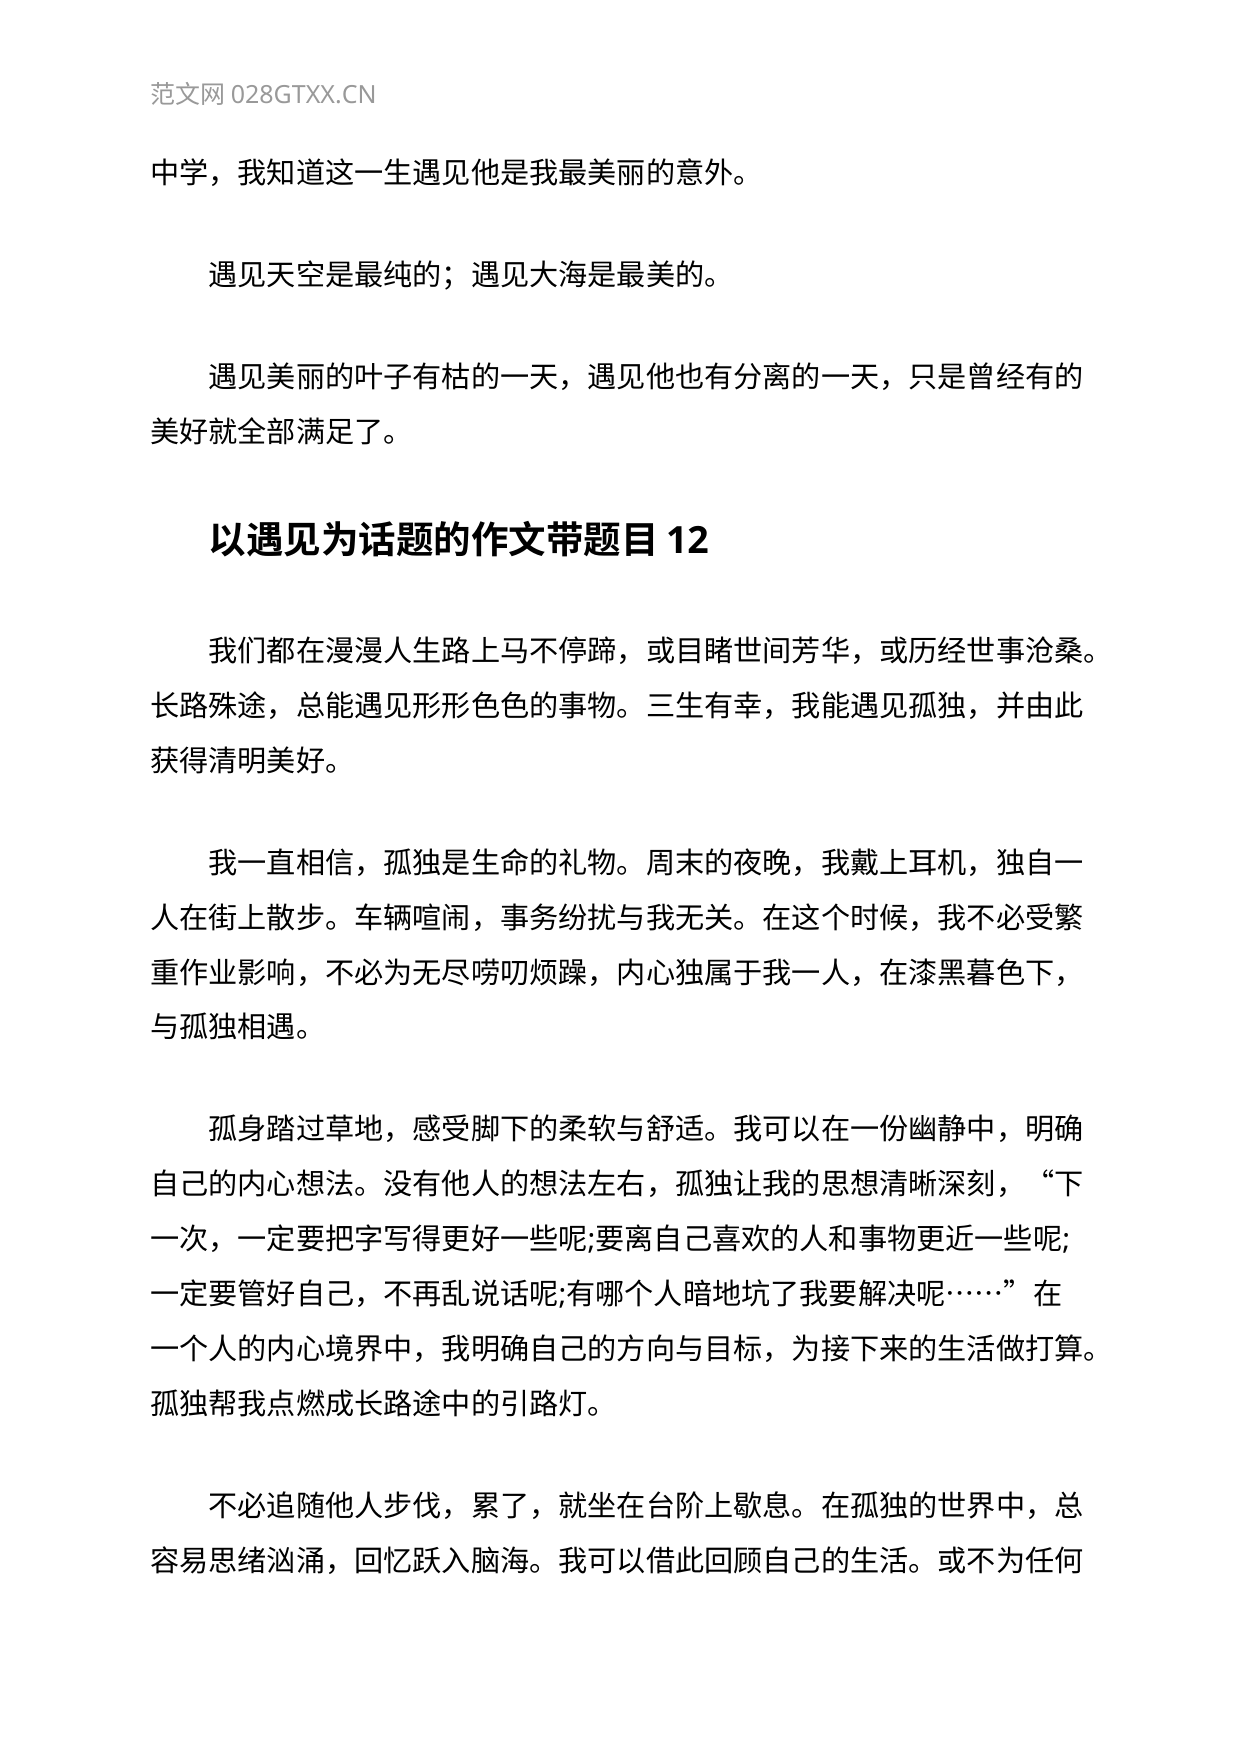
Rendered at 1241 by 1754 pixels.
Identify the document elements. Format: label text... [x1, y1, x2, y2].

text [150, 150, 1090, 192]
text 孤身踏过草地，感受脚下的柔软与舒适。我可以在一份幽静中，明确自己的内心想法。没有他人的想法左右，孤独让我的思想清晰深刻，“下一次，一定要把字写得更好一些呢;要离自己喜欢的人和事物更近一些呢;一定要管好自己，不再乱说话呢;有哪个人暗地坑了我要解决呢……”在一个人的内心境界中，我明确自己的方向与目标，为接下来的生活做打算。孤独帮我点燃成长路途中的引路灯。 [150, 1106, 1090, 1423]
text 遇见美丽的叶子有枯的一天，遇见他也有分离的一天，只是曾经有的美好就全部满足了。 [150, 353, 1090, 451]
text 我一直相信，孤独是生命的礼物。周末的夜晚，我戴上耳机，独自一人在街上散步。车辆喧闹，事务纷扰与我无关。在这个时候，我不必受繁重作业影响，不必为无尽唠叨烦躁，内心独属于我一人，在漆黑暮色下，与孤独相遇。 [150, 839, 1090, 1046]
text 我们都在漫漫人生路上马不停蹄，或目睹世间芳华，或历经世事沧桑。长路殊途，总能遇见形形色色的事物。三生有幸，我能遇见孤独，并由此获得清明美好。 [150, 628, 1090, 780]
text 以遇见为话题的作文带题目12 [150, 510, 1090, 565]
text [150, 1482, 1090, 1579]
text 遇见天空是最纯的；遇见大海是最美的。 [150, 252, 1090, 294]
